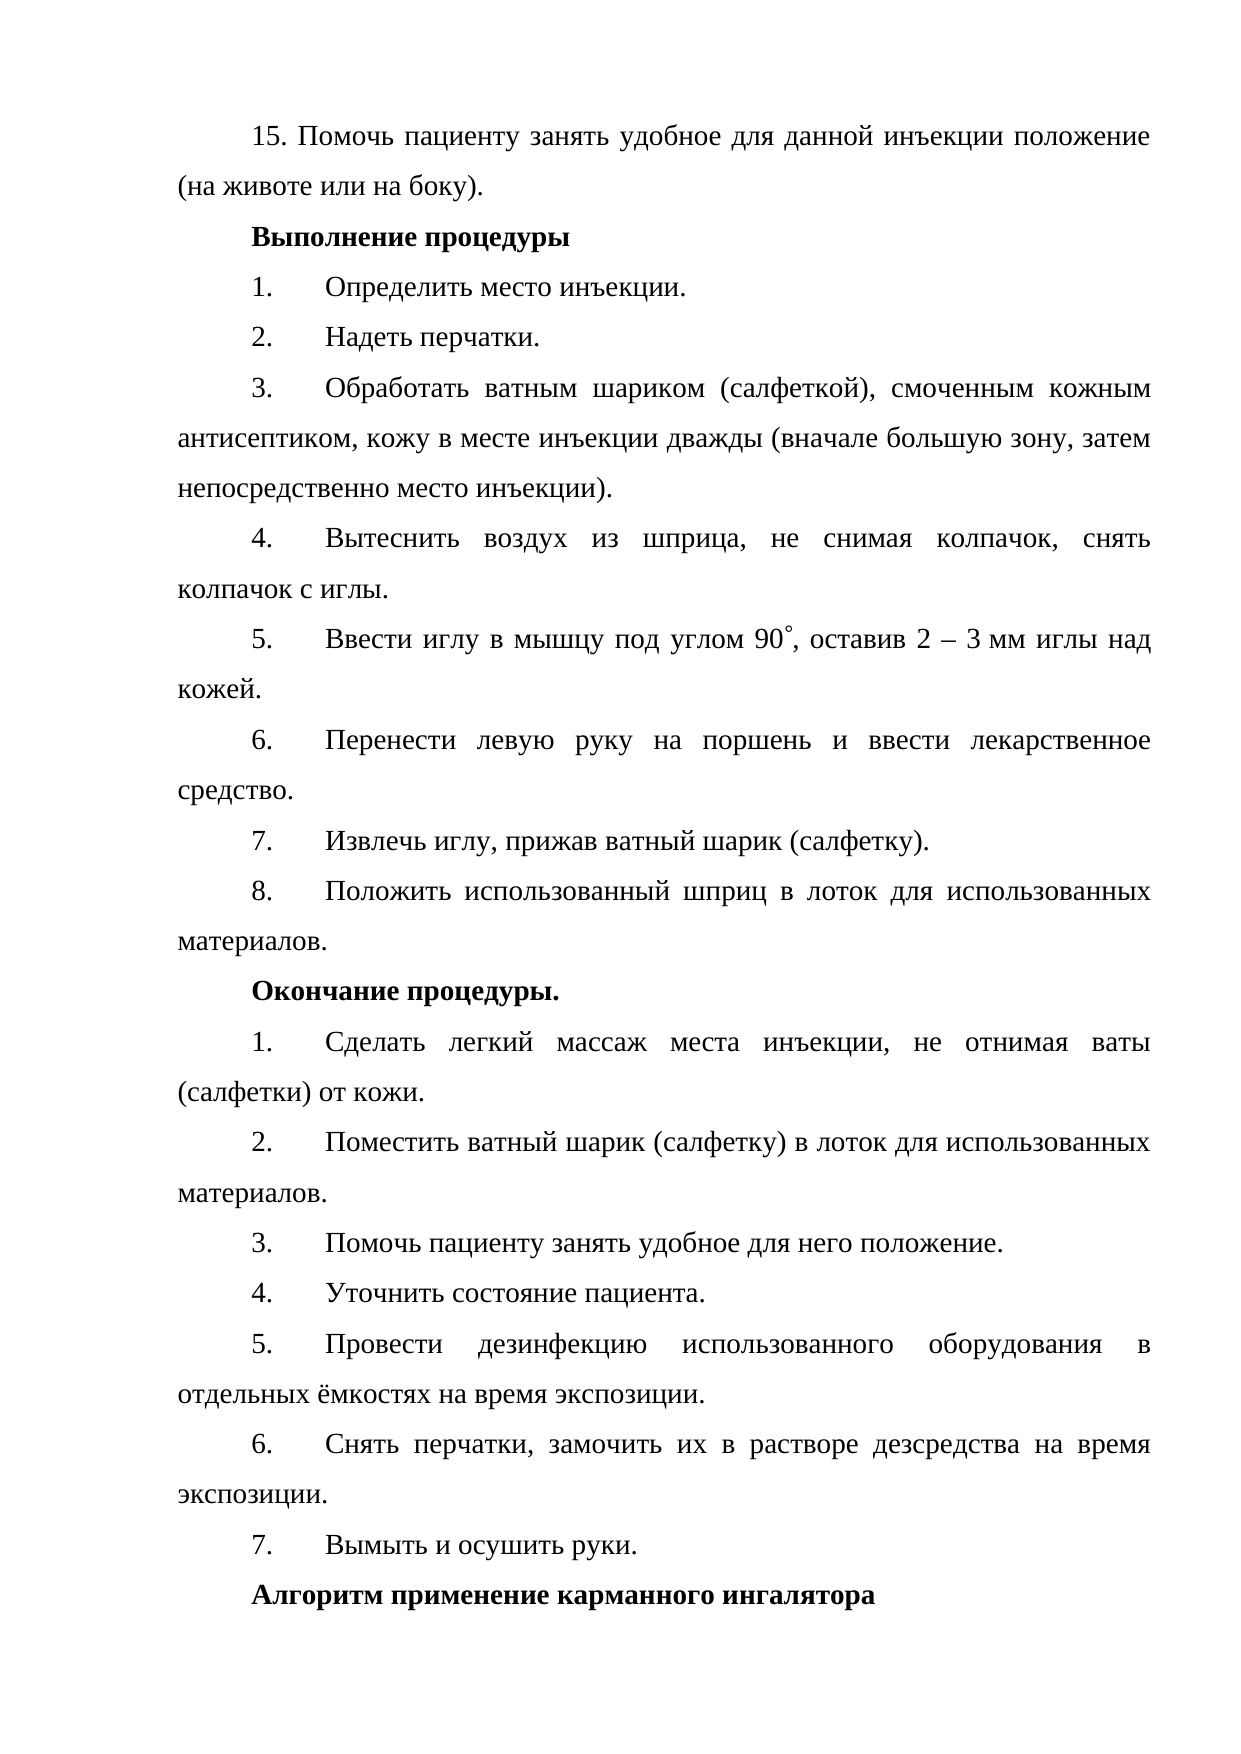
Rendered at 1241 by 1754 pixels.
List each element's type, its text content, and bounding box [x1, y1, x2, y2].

list Извлечь иглу, прижав ватный шарик (салфетку). [177, 823, 1152, 856]
text Окончание процедуры. [177, 973, 1152, 1007]
list Помочь пациенту занять удобное для него положение. [177, 1225, 1152, 1259]
list Сделать легкий массаж места инъекции, не отнимая ваты (салфетки) от кожи. [177, 1024, 1152, 1108]
list Обработать ватным шариком (салфеткой), смоченным кожным антисептиком, кожу в месте инъекции дважды (вначале большую зону, затем непосредственно место инъекции). [177, 370, 1152, 504]
list Надеть перчатки. [177, 319, 1152, 353]
text Выполнение процедуры [177, 219, 1152, 252]
list Снять перчатки, замочить их в растворе дезсредства на время экспозиции. [177, 1426, 1152, 1510]
list Уточнить состояние пациента. [177, 1275, 1152, 1309]
list Положить использованный шприц в лоток для использованных материалов. [177, 873, 1152, 957]
text Алгоритм применение карманного ингалятора [177, 1577, 1152, 1611]
list Перенести левую руку на поршень и ввести лекарственное средство. [177, 722, 1152, 806]
list Определить место инъекции. [177, 269, 1152, 303]
list Поместить ватный шарик (салфетку) в лоток для использованных материалов. [177, 1124, 1152, 1208]
list Провести дезинфекцию использованного оборудования в отдельных ёмкостях на время экспозиции. [177, 1326, 1152, 1409]
list Вытеснить воздух из шприца, не снимая колпачок, снять колпачок с иглы. [177, 521, 1152, 604]
text 15. Помочь пациенту занять удобное для данной инъекции положение (на животе или на боку). [177, 118, 1152, 202]
list Вымыть и осушить руки. [177, 1527, 1152, 1561]
list Ввести иглу в мышцу под углом 90, оставив 2 – иглы над кожей. [177, 621, 1152, 705]
